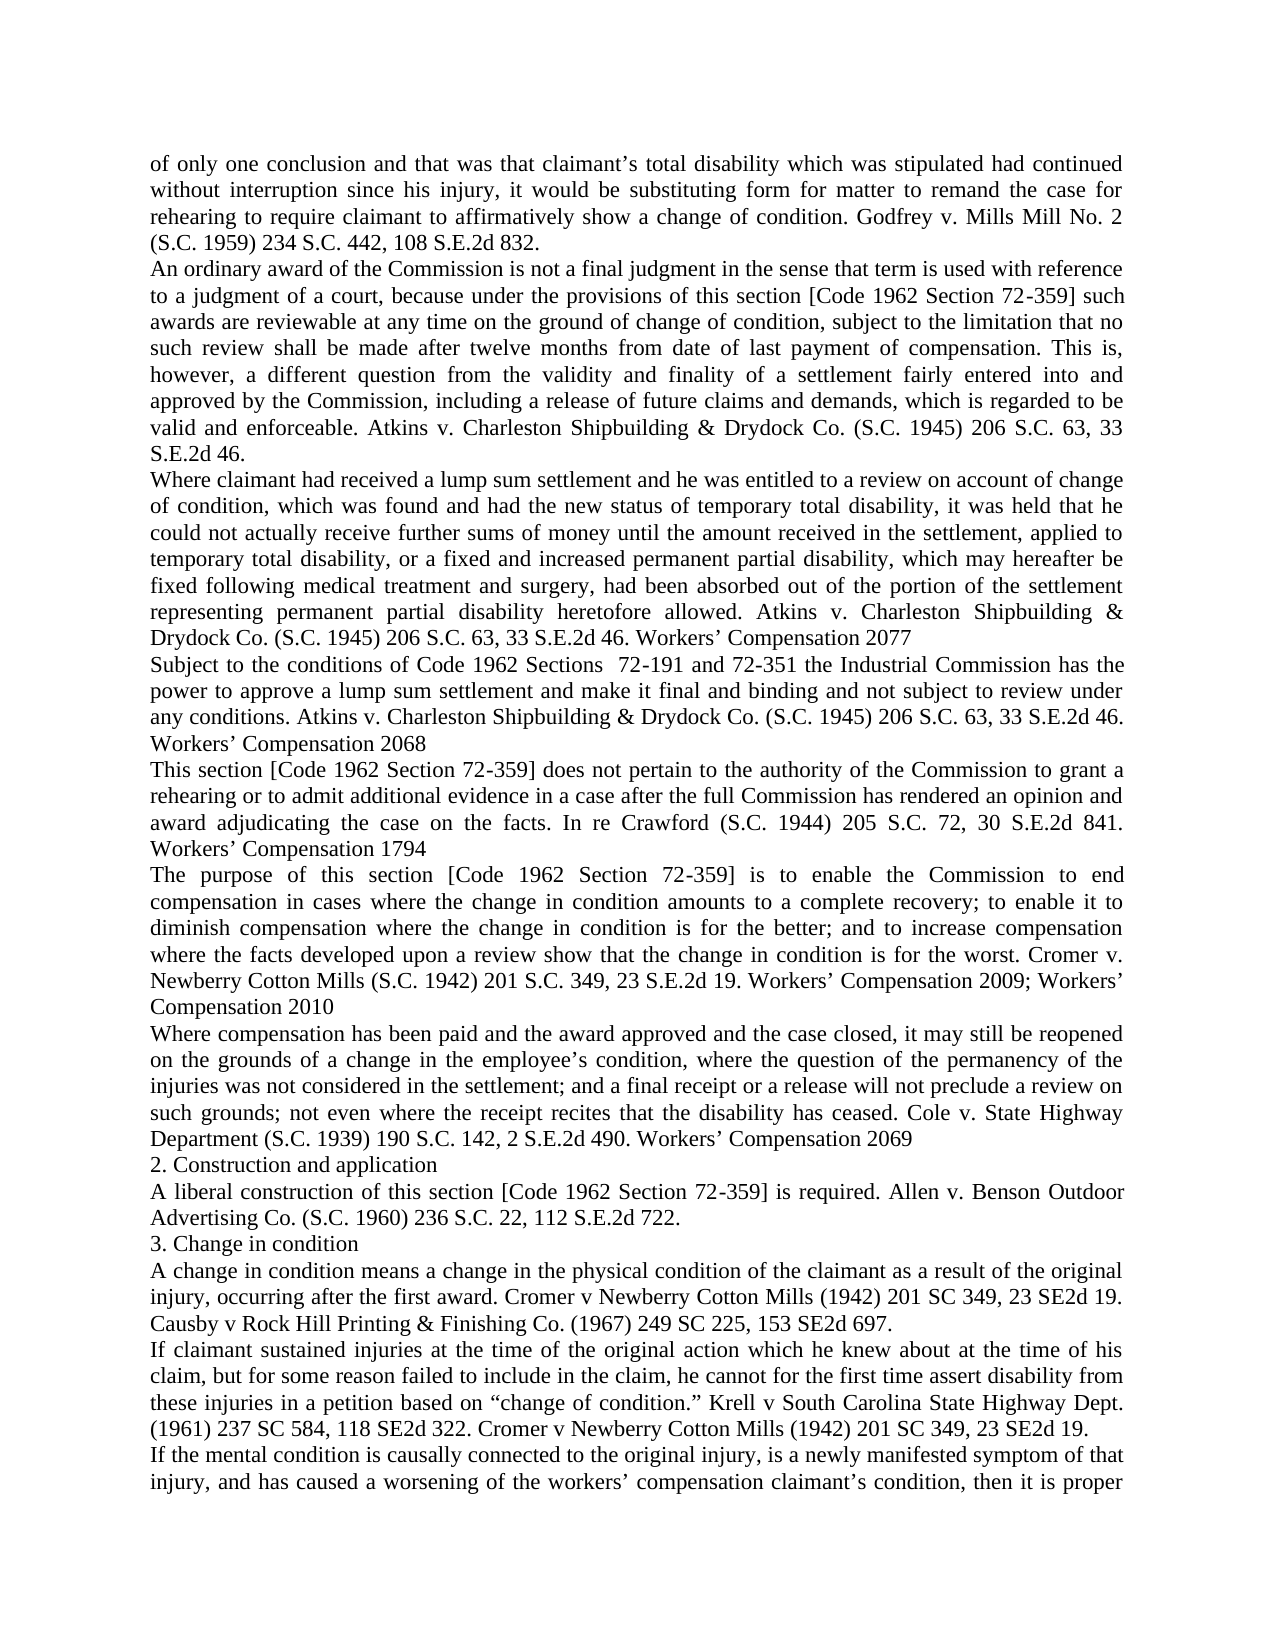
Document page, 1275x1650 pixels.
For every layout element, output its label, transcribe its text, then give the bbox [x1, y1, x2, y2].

text Where claimant had received a lump sum settlement and he was entitled to a review on account of change of condition, which was found and had the new status of temporary total disability, it was held that he could not actually receive further sums of money until the amount received in the settlement, applied to temporary total disability, or a fixed and increased permanent partial disability, which may hereafter be fixed following medical treatment and surgery, had been absorbed out of the portion of the settlement representing permanent partial disability heretofore allowed. Atkins v. Charleston Shipbuilding & Drydock Co. (S.C. 1945) 206 S.C. 63, 33 S.E.2d 46. Workers’ Compensation 2077 [150, 466, 1125, 651]
text Subject to the conditions of Code 1962 Sections 72-191 and 72-351 the Industrial Commission has the power to approve a lump sum settlement and make it final and binding and not subject to review under any conditions. Atkins v. Charleston Shipbuilding & Drydock Co. (S.C. 1945) 206 S.C. 63, 33 S.E.2d 46. Workers’ Compensation 2068 [150, 651, 1125, 756]
text Where compensation has been paid and the award approved and the case closed, it may still be reopened on the grounds of a change in the employee’s condition, where the question of the permanency of the injuries was not considered in the settlement; and a final receipt or a release will not preclude a review on such grounds; not even where the receipt recites that the disability has ceased. Cole v. State Highway Department (S.C. 1939) 190 S.C. 142, 2 S.E.2d 490. Workers’ Compensation 2069 [150, 1020, 1125, 1151]
text If claimant sustained injuries at the time of the original action which he knew about at the time of his claim, but for some reason failed to include in the claim, he cannot for the first time assert disability from these injuries in a petition based on “change of condition.” Krell v South Carolina State Highway Dept. (1961) 237 SC 584, 118 SE2d 322. Cromer v Newberry Cotton Mills (1942) 201 SC 349, 23 SE2d 19. [150, 1336, 1125, 1441]
text 2. Construction and application [150, 1151, 1125, 1178]
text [150, 150, 1125, 255]
text 3. Change in condition [150, 1231, 1125, 1257]
text A liberal construction of this section [Code 1962 Section 72-359] is required. Allen v. Benson Outdoor Advertising Co. (S.C. 1960) 236 S.C. 22, 112 S.E.2d 722. [150, 1178, 1125, 1231]
text The purpose of this section [Code 1962 Section 72-359] is to enable the Commission to end compensation in cases where the change in condition amounts to a complete recovery; to enable it to diminish compensation where the change in condition is for the better; and to increase compensation where the facts developed upon a review show that the change in condition is for the worst. Cromer v. Newberry Cotton Mills (S.C. 1942) 201 S.C. 349, 23 S.E.2d 19. Workers’ Compensation 2009; Workers’ Compensation 2010 [150, 862, 1125, 1020]
text A change in condition means a change in the physical condition of the claimant as a result of the original injury, occurring after the first award. Cromer v Newberry Cotton Mills (1942) 201 SC 349, 23 SE2d 19. Causby v Rock Hill Printing & Finishing Co. (1967) 249 SC 225, 153 SE2d 697. [150, 1257, 1125, 1336]
text An ordinary award of the Commission is not a final judgment in the sense that term is used with reference to a judgment of a court, because under the provisions of this section [Code 1962 Section 72-359] such awards are reviewable at any time on the ground of change of condition, subject to the limitation that no such review shall be made after twelve months from date of last payment of compensation. This is, however, a different question from the validity and finality of a settlement fairly entered into and approved by the Commission, including a release of future claims and demands, which is regarded to be valid and enforceable. Atkins v. Charleston Shipbuilding & Drydock Co. (S.C. 1945) 206 S.C. 63, 33 S.E.2d 46. [150, 255, 1125, 466]
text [150, 1441, 1125, 1494]
text This section [Code 1962 Section 72-359] does not pertain to the authority of the Commission to grant a rehearing or to admit additional evidence in a case after the full Commission has rendered an opinion and award adjudicating the case on the facts. In re Crawford (S.C. 1944) 205 S.C. 72, 30 S.E.2d 841. Workers’ Compensation 1794 [150, 756, 1125, 862]
